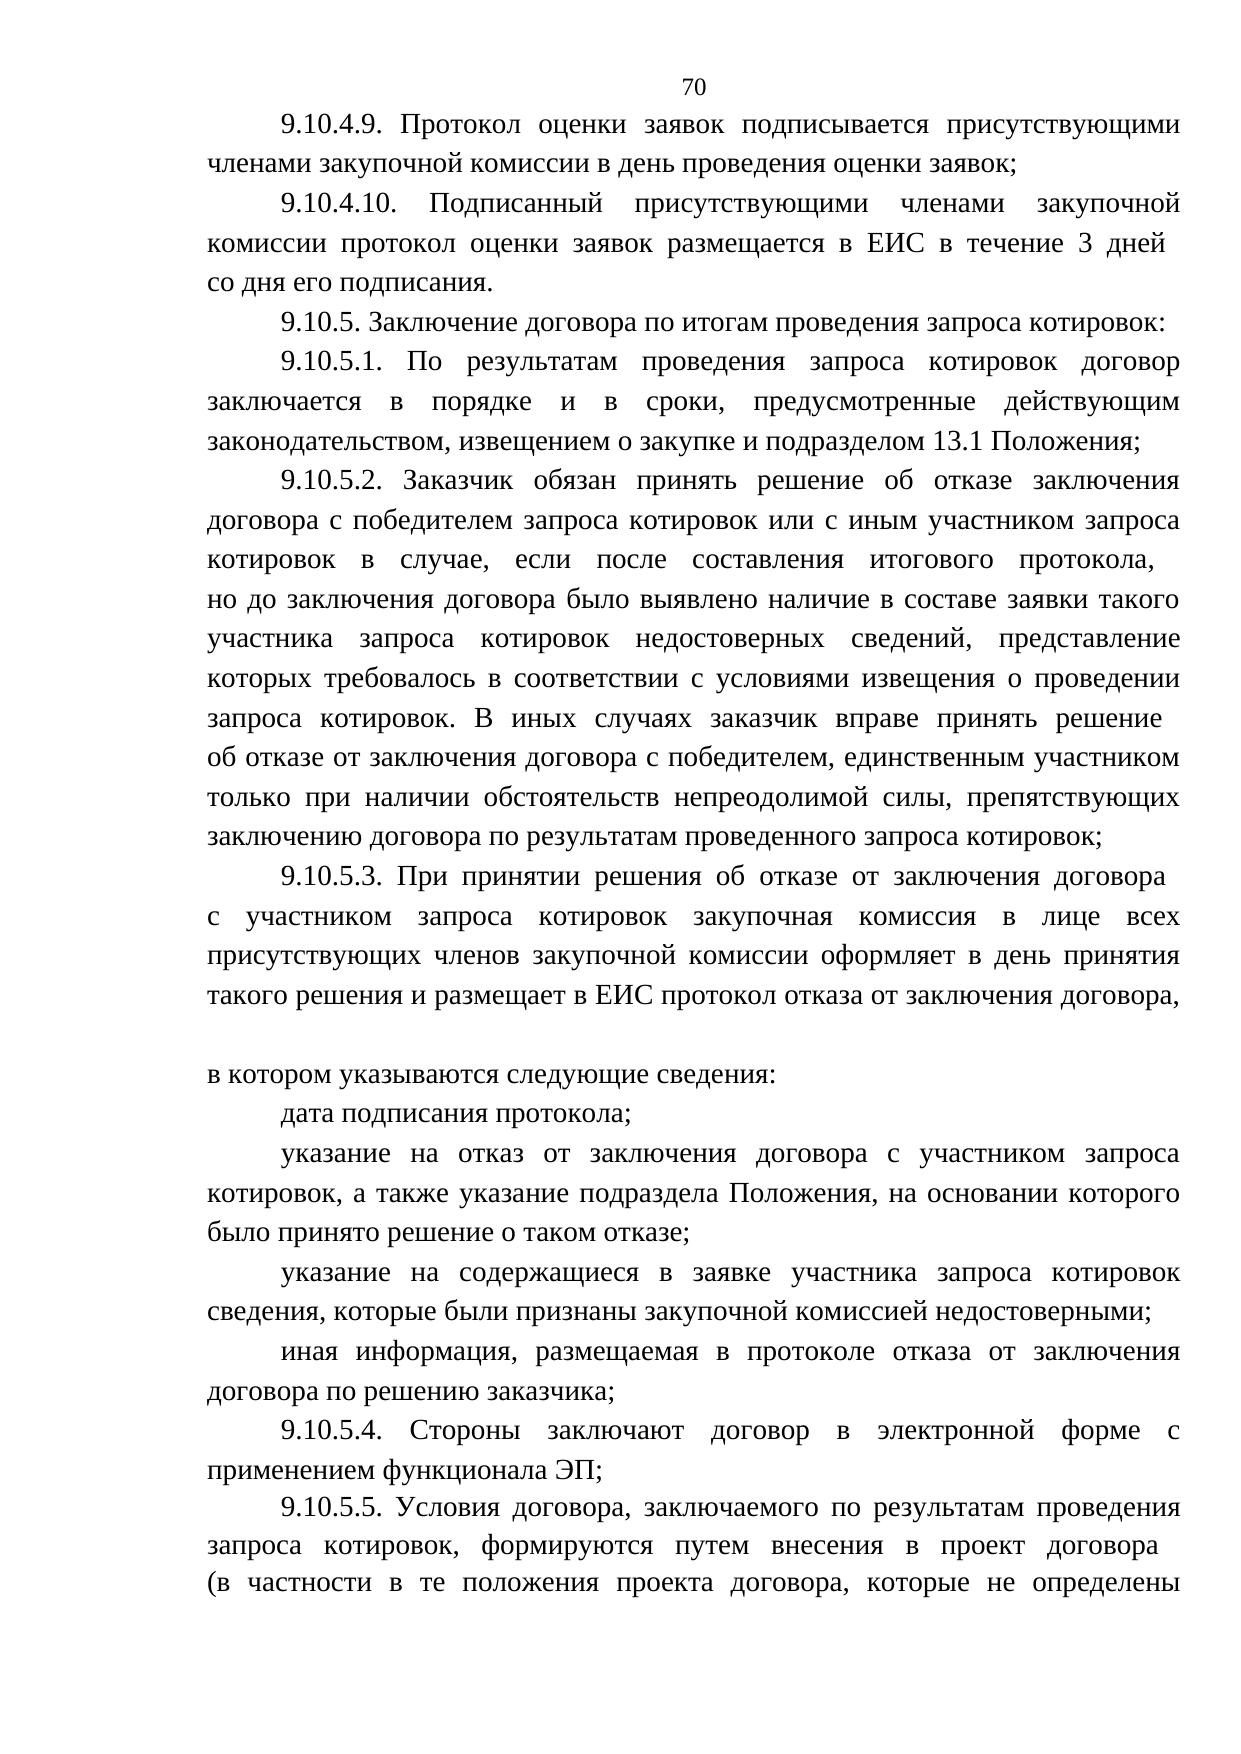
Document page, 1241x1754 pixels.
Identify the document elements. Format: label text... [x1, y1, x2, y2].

text иная информация, размещаемая в протоколе отказа от заключения договора по решению заказчика; [207, 1327, 1181, 1406]
text 9.10.4.10. Подписанный присутствующими членами закупочной комиссии протокол оценки заявок размещается в ЕИС в течение 3 дней со дня его подписания. [207, 179, 1181, 298]
text 9.10.5.4. Стороны заключают договор в электронной форме с применением функционала ЭП; [207, 1406, 1181, 1485]
subtitle 9.10.5. Заключение договора по итогам проведения запроса котировок: [207, 298, 1181, 337]
text дата подписания протокола; [207, 1089, 1181, 1129]
text указание на содержащиеся в заявке участника запроса котировок сведения, которые были признаны закупочной комиссией недостоверными; [207, 1248, 1181, 1327]
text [207, 1485, 1181, 1598]
text 9.10.5.2. Заказчик обязан принять решение об отказе заключения договора с победителем запроса котировок или с иным участником запроса котировок в случае, если после составления итогового протокола, но до заключения договора было выявлено наличие в составе заявки такого участника запроса котировок недостоверных сведений, представление которых требовалось в соответствии с условиями извещения о проведении запроса котировок. В иных случаях заказчик вправе принять решение об отказе от заключения договора с победителем, единственным участником только при наличии обстоятельств непреодолимой силы, препятствующих заключению договора по результатам проведенного запроса котировок; [207, 456, 1181, 852]
text 9.10.4.9. Протокол оценки заявок подписывается присутствующими членами закупочной комиссии в день проведения оценки заявок; [207, 100, 1181, 179]
text 9.10.5.1. По результатам проведения запроса котировок договор заключается в порядке и в сроки, предусмотренные действующим законодательством, извещением о закупке и подразделом 13.1 Положения; [207, 337, 1181, 456]
text указание на отказ от заключения договора с участником запроса котировок, а также указание подраздела Положения, на основании которого было принято решение о таком отказе; [207, 1129, 1181, 1248]
text 9.10.5.3. При принятии решения об отказе от заключения договора с участником запроса котировок закупочная комиссия в лице всех присутствующих членов закупочной комиссии оформляет в день принятия такого решения и размещает в ЕИС протокол отказа от заключения договора, в котором указываются следующие сведения: [207, 852, 1181, 1089]
